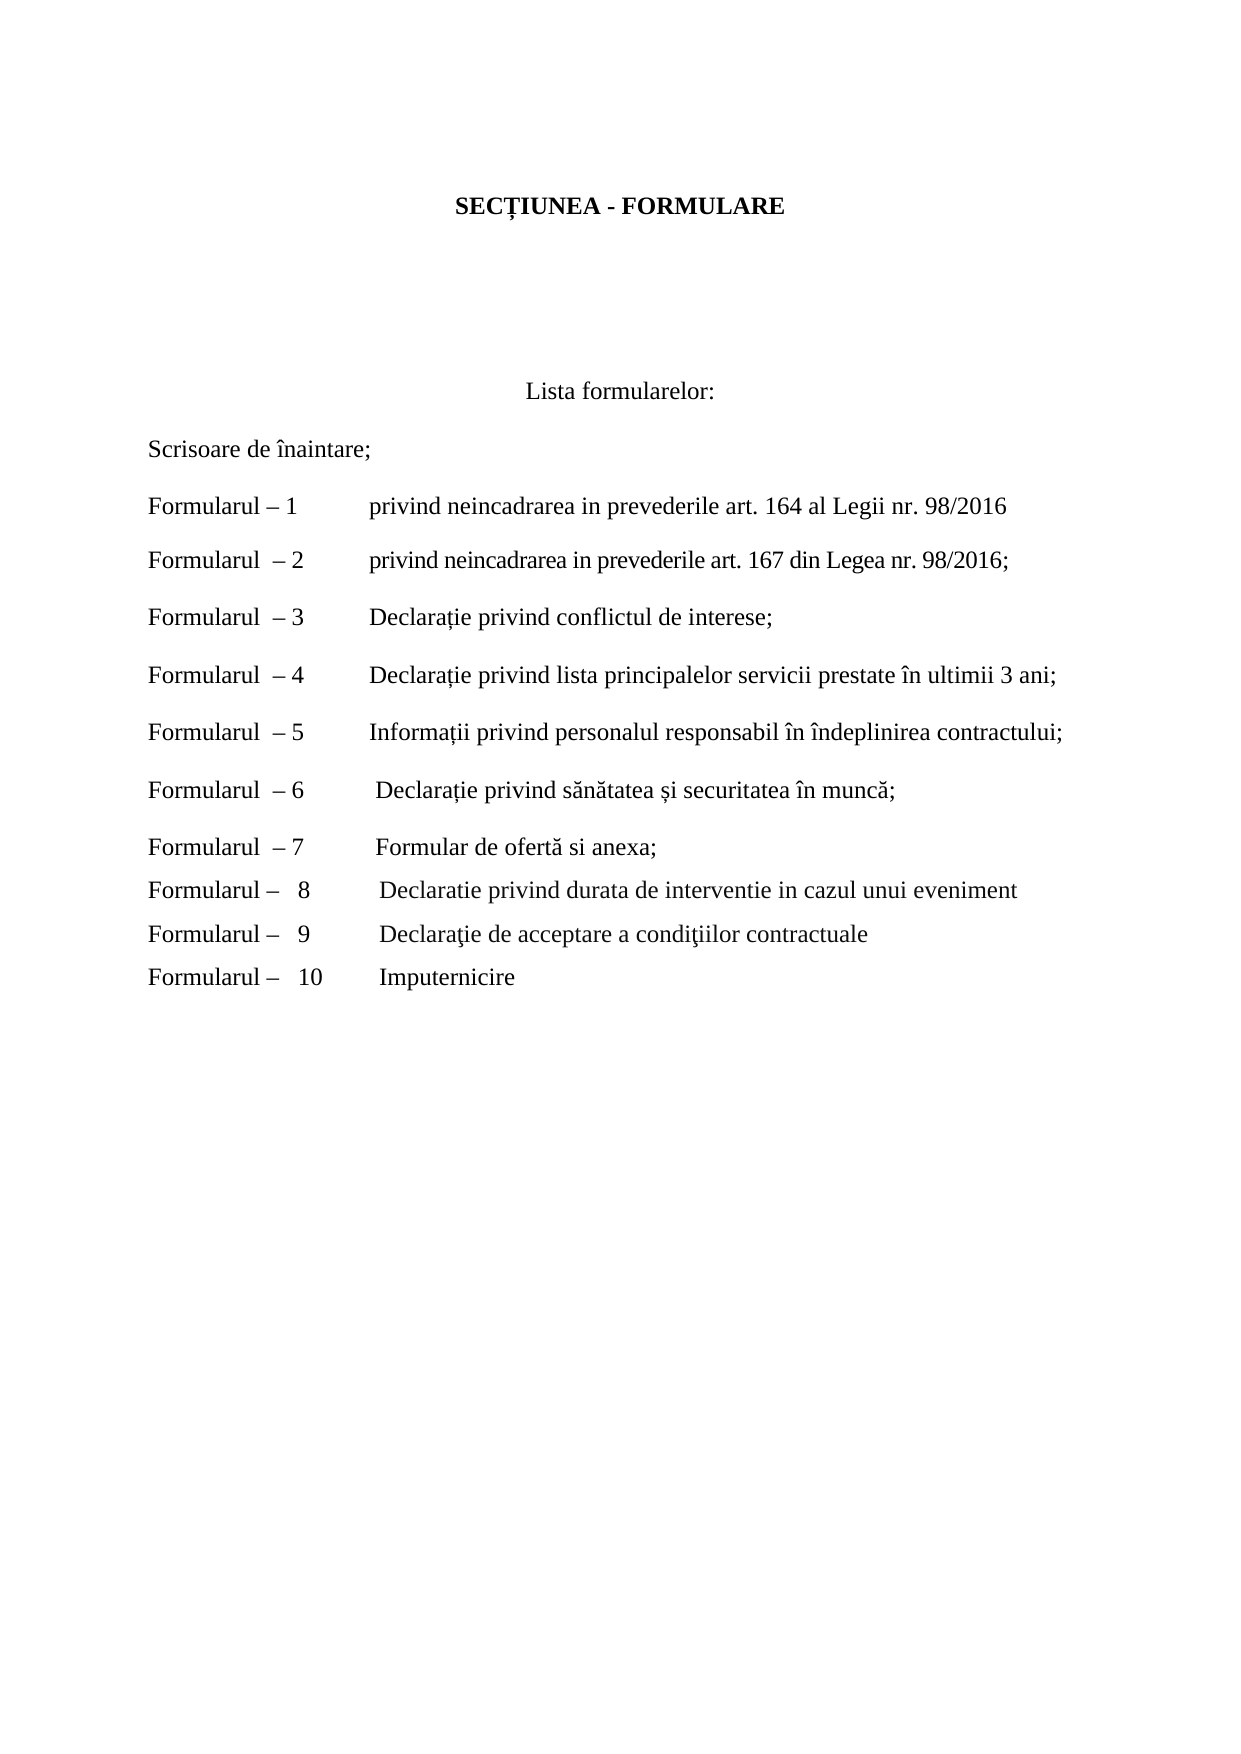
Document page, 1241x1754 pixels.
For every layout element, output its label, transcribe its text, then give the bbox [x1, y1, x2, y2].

text Formularul – 5 Informații privind personalul responsabil în îndeplinirea contractului; [148, 717, 1093, 746]
text Lista formularelor: [148, 376, 1093, 405]
text Formularul – 10 Imputernicire [148, 962, 1093, 991]
text Formularul – 2 privind neincadrarea in prevederile art. 167 din Legea nr. 98/2016; [148, 545, 1093, 574]
text Formularul – 1 privind neincadrarea in prevederile art. 164 al Legii nr. 98/2016 [148, 491, 1093, 520]
text Formularul – 9 Declaraţie de acceptare a condiţiilor contractuale [148, 919, 1093, 947]
text Scrisoare de înaintare; [148, 434, 1093, 462]
text Formularul – 8 Declaratie privind durata de interventie in cazul unui eveniment [148, 876, 1093, 904]
text Formularul – 3 Declarație privind conflictul de interese; [148, 602, 1093, 631]
text SECȚIUNEA - FORMULARE [148, 191, 1093, 219]
text Formularul – 6 Declarație privind sănătatea și securitatea în muncă; [148, 775, 1093, 804]
text Formularul – 4 Declarație privind lista principalelor servicii prestate în ultimii 3 ani; [148, 660, 1093, 689]
text Formularul – 7 Formular de ofertă si anexa; [148, 832, 1093, 861]
